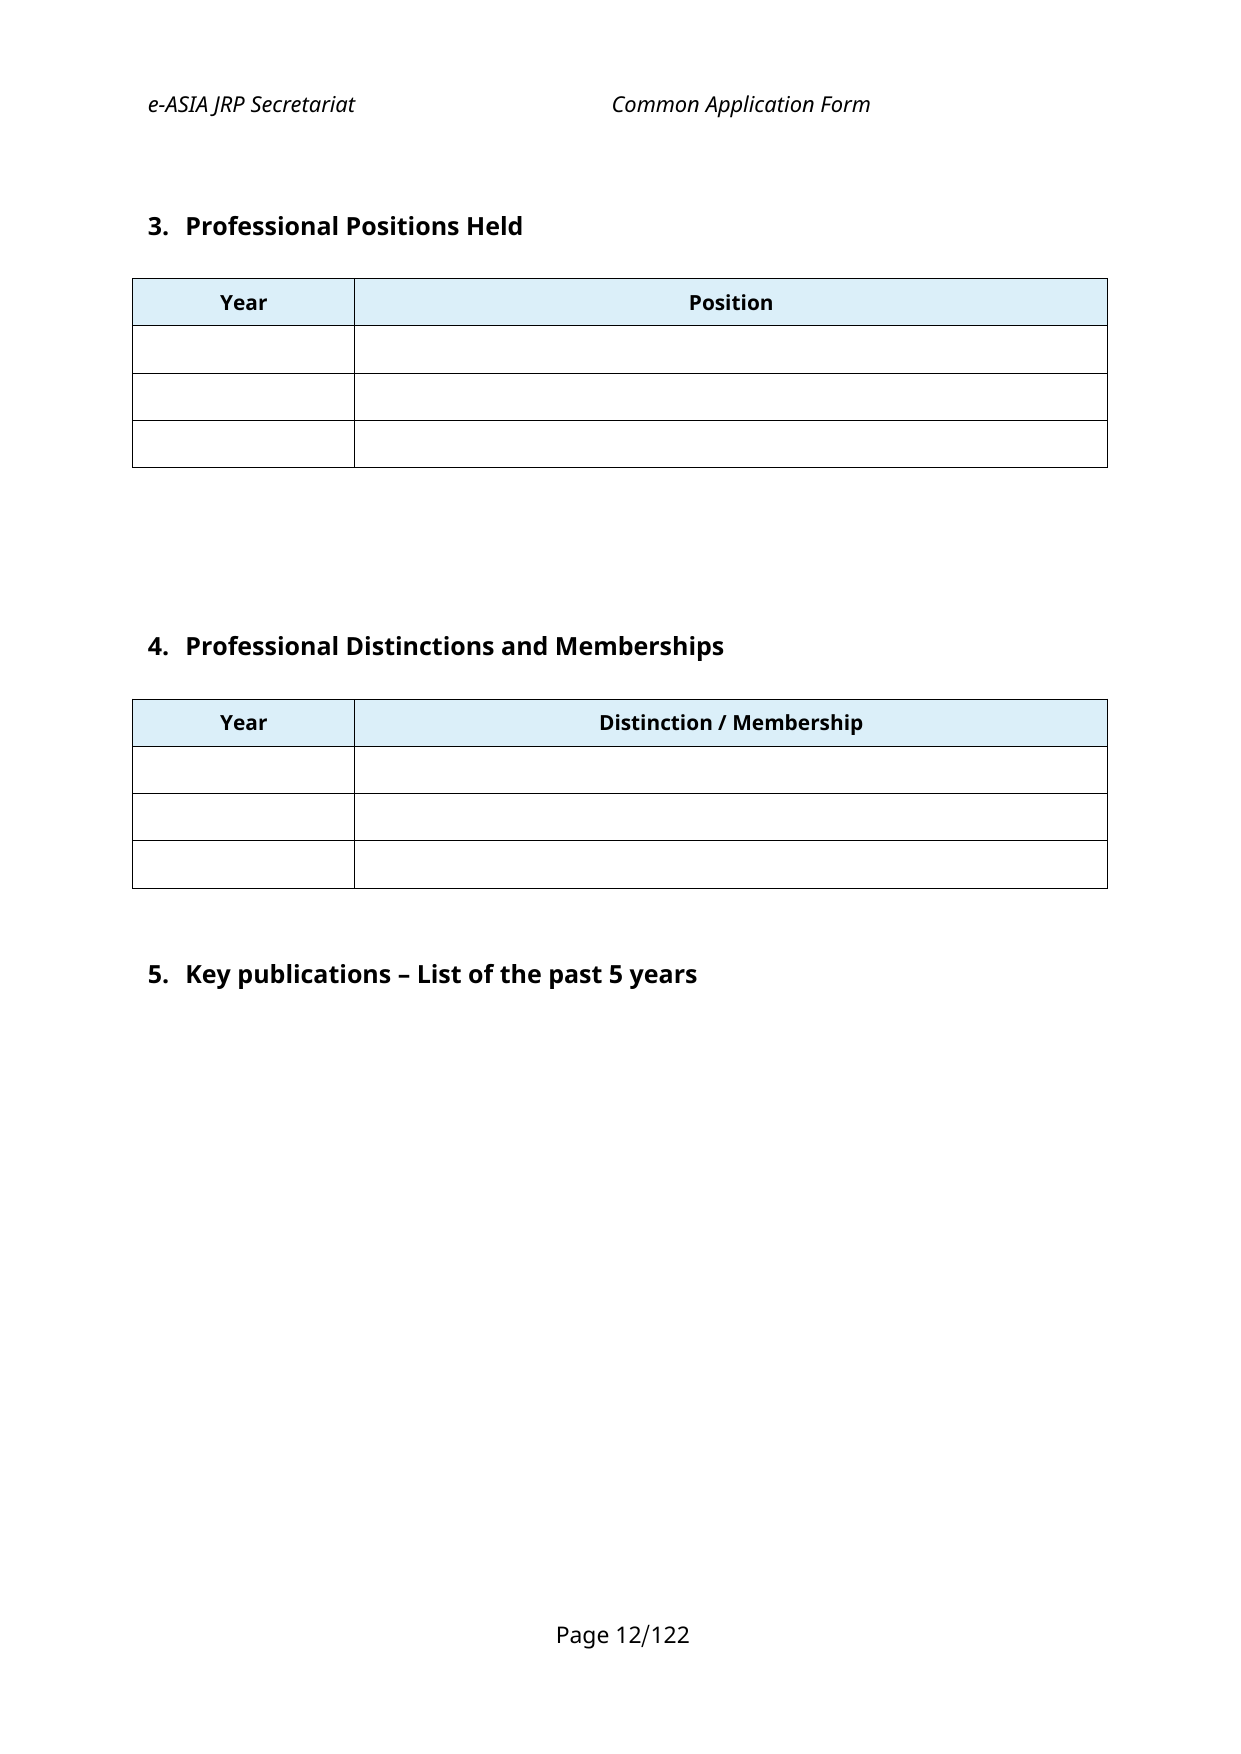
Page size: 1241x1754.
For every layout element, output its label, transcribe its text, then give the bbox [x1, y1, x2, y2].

table_cell [355, 326, 1107, 373]
table_header Year [133, 700, 354, 746]
table_cell [355, 374, 1107, 420]
table_cell [355, 747, 1107, 793]
table_header Distinction / Membership [355, 700, 1107, 746]
list Key publications – List of the past 5 years [148, 941, 1092, 1008]
table_cell [133, 747, 354, 793]
table_header Position [355, 279, 1107, 325]
table_header Year [133, 279, 354, 325]
list Professional Distinctions and Memberships [148, 612, 1092, 679]
table_cell [355, 841, 1107, 888]
table_cell [133, 794, 354, 840]
table_cell [133, 841, 354, 888]
table_cell [355, 421, 1107, 467]
table_cell [133, 421, 354, 467]
list Professional Positions Held [148, 192, 1092, 259]
table_cell [133, 374, 354, 420]
table_cell [133, 326, 354, 373]
table_cell [355, 794, 1107, 840]
